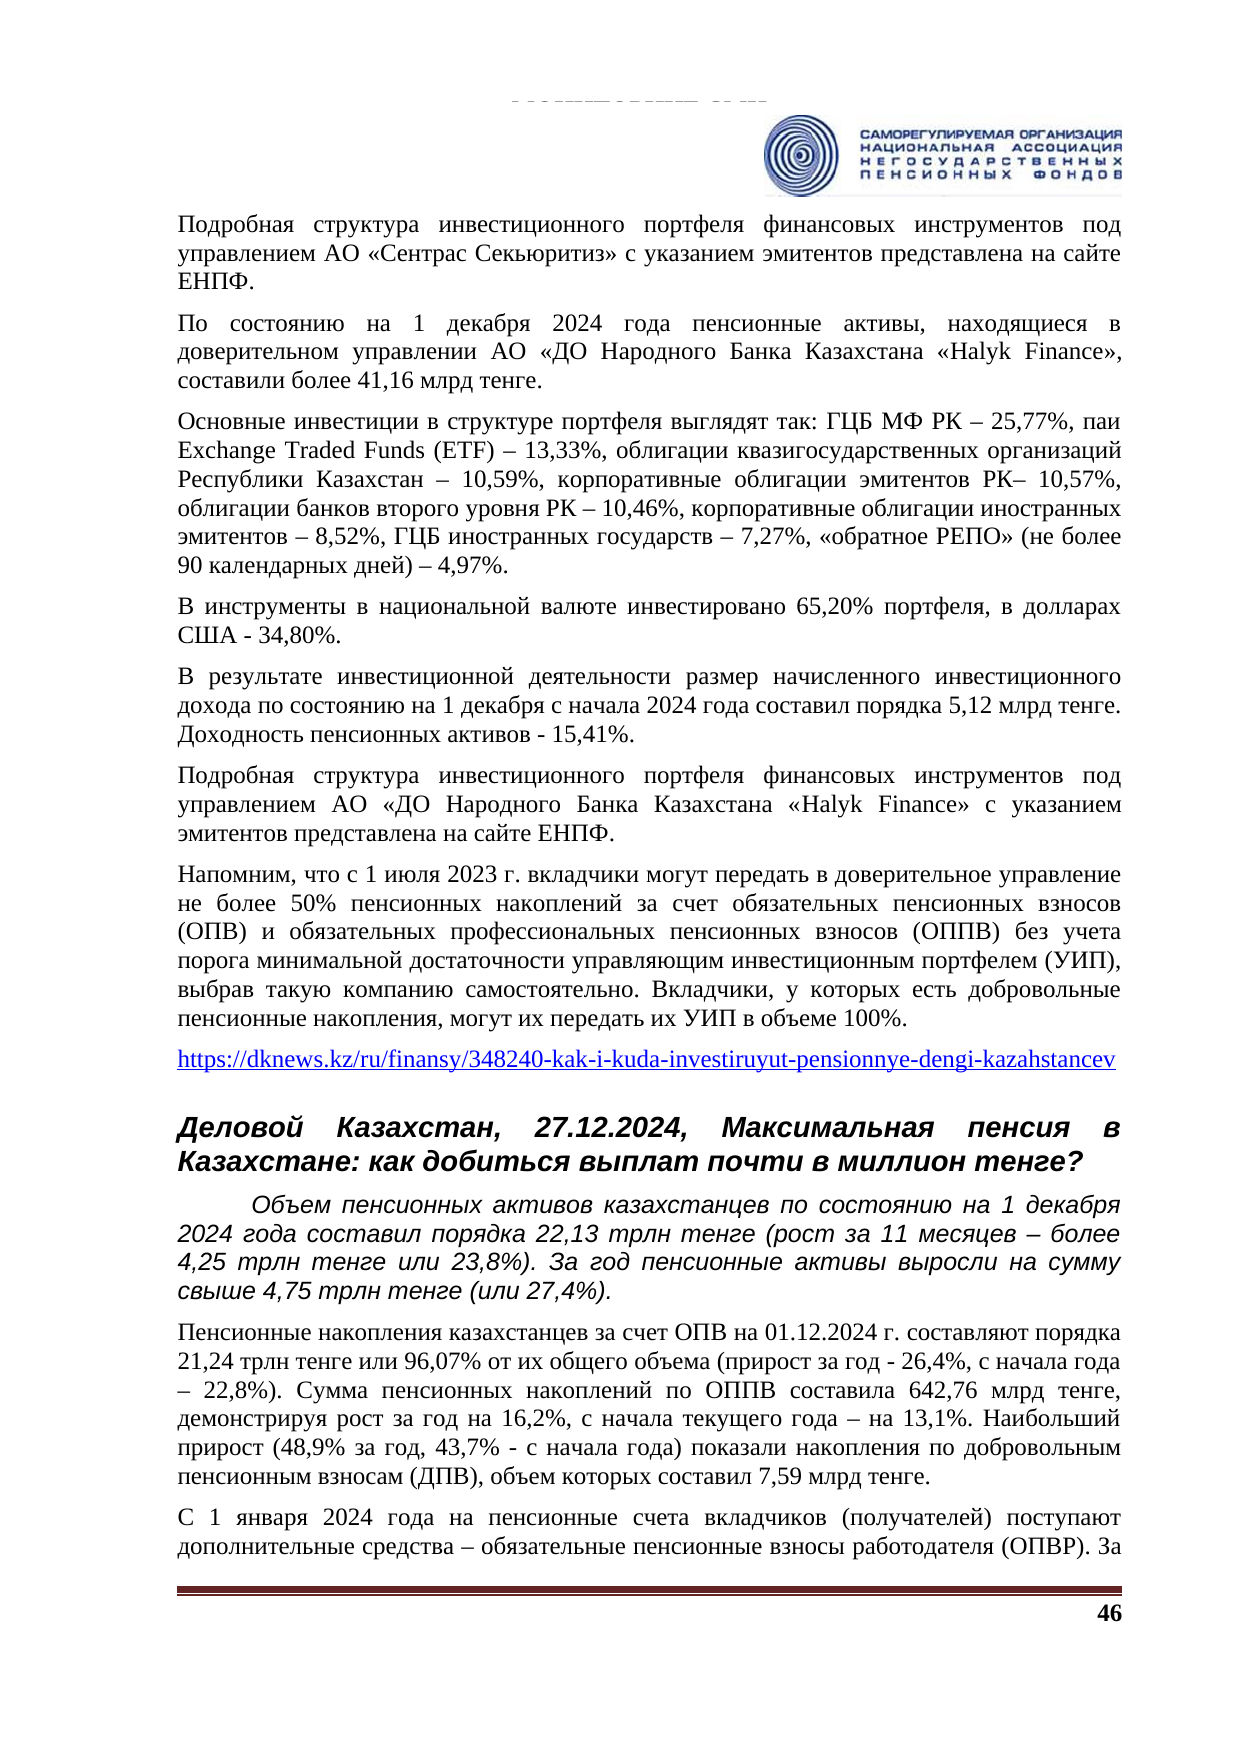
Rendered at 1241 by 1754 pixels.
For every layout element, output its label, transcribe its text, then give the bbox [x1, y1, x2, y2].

text Напомним, что с 1 июля 2023 г. вкладчики могут передать в доверительное управление не более 50% пенсионных накоплений за счет обязательных пенсионных взносов (ОПВ) и обязательных профессиональных пенсионных взносов (ОППВ) без учета порога минимальной достаточности управляющим инвестиционным портфелем (УИП), выбрав такую компанию самостоятельно. Вкладчики, у которых есть добровольные пенсионные накопления, могут их передать их УИП в объеме 100%. [177, 859, 1122, 1031]
text Основные инвестиции в структуре портфеля выглядят так: ГЦБ МФ РК – 25,77%, паи Exchange Traded Funds (ETF) – 13,33%, облигации квазигосударственных организаций Республики Казахстан – 10,59%, корпоративные облигации эмитентов РК– 10,57%, облигации банков второго уровня РК – 10,46%, корпоративные облигации иностранных эмитентов – 8,52%, ГЦБ иностранных государств – 7,27%, «обратное РЕПО» (не более 90 календарных дней) – 4,97%. [177, 406, 1122, 579]
text По состоянию на 1 декабря 2024 года пенсионные активы, находящиеся в доверительном управлении АО «ДО Народного Банка Казахстана «Halyk Finance», составили более 41,16 млрд тенге. [177, 308, 1122, 394]
text https://dknews.kz/ru/finansy/348240-kak-i-kuda-investiruyut-pensionnye-dengi-kazahstancev [177, 1044, 1122, 1073]
text Подробная структура инвестиционного портфеля финансовых инструментов под управлением АО «ДО Народного Банка Казахстана «Halyk Finance» с указанием эмитентов представлена на сайте ЕНПФ. [177, 760, 1122, 846]
subtitle Объем пенсионных активов казахстанцев по состоянию на 1 декабря 2024 года составил порядка 22,13 трлн тенге (рост за 11 месяцев – более 4,25 трлн тенге или 23,8%). За год пенсионные активы выросли на сумму свыше 4,75 трлн тенге (или 27,4%). [177, 1190, 1122, 1305]
text Подробная структура инвестиционного портфеля финансовых инструментов под управлением АО «Сентрас Секьюритиз» с указанием эмитентов представлена на сайте ЕНПФ. [177, 209, 1122, 295]
text Пенсионные накопления казахстанцев за счет ОПВ на 01.12.2024 г. составляют порядка 21,24 трлн тенге или 96,07% от их общего объема (прирост за год - 26,4%, с начала года – 22,8%). Сумма пенсионных накоплений по ОППВ составила 642,76 млрд тенге, демонстрируя рост за год на 16,2%, с начала текущего года – на 13,1%. Наибольший прирост (48,9% за год, 43,7% - с начала года) показали накопления по добровольным пенсионным взносам (ДПВ), объем которых составил 7,59 млрд тенге. [177, 1317, 1122, 1490]
text В инструменты в национальной валюте инвестировано 65,20% портфеля, в долларах США - 34,80%. [177, 591, 1122, 649]
text В результате инвестиционной деятельности размер начисленного инвестиционного дохода по состоянию на 1 декабря с начала 2024 года составил порядка 5,12 млрд тенге. Доходность пенсионных активов - 15,41%. [177, 661, 1122, 748]
picture [764, 115, 1122, 197]
subtitle Деловой Казахстан, 27.12.2024, Максимальная пенсия в Казахстане: как добиться выплат почти в миллион тенге? [177, 1110, 1122, 1177]
